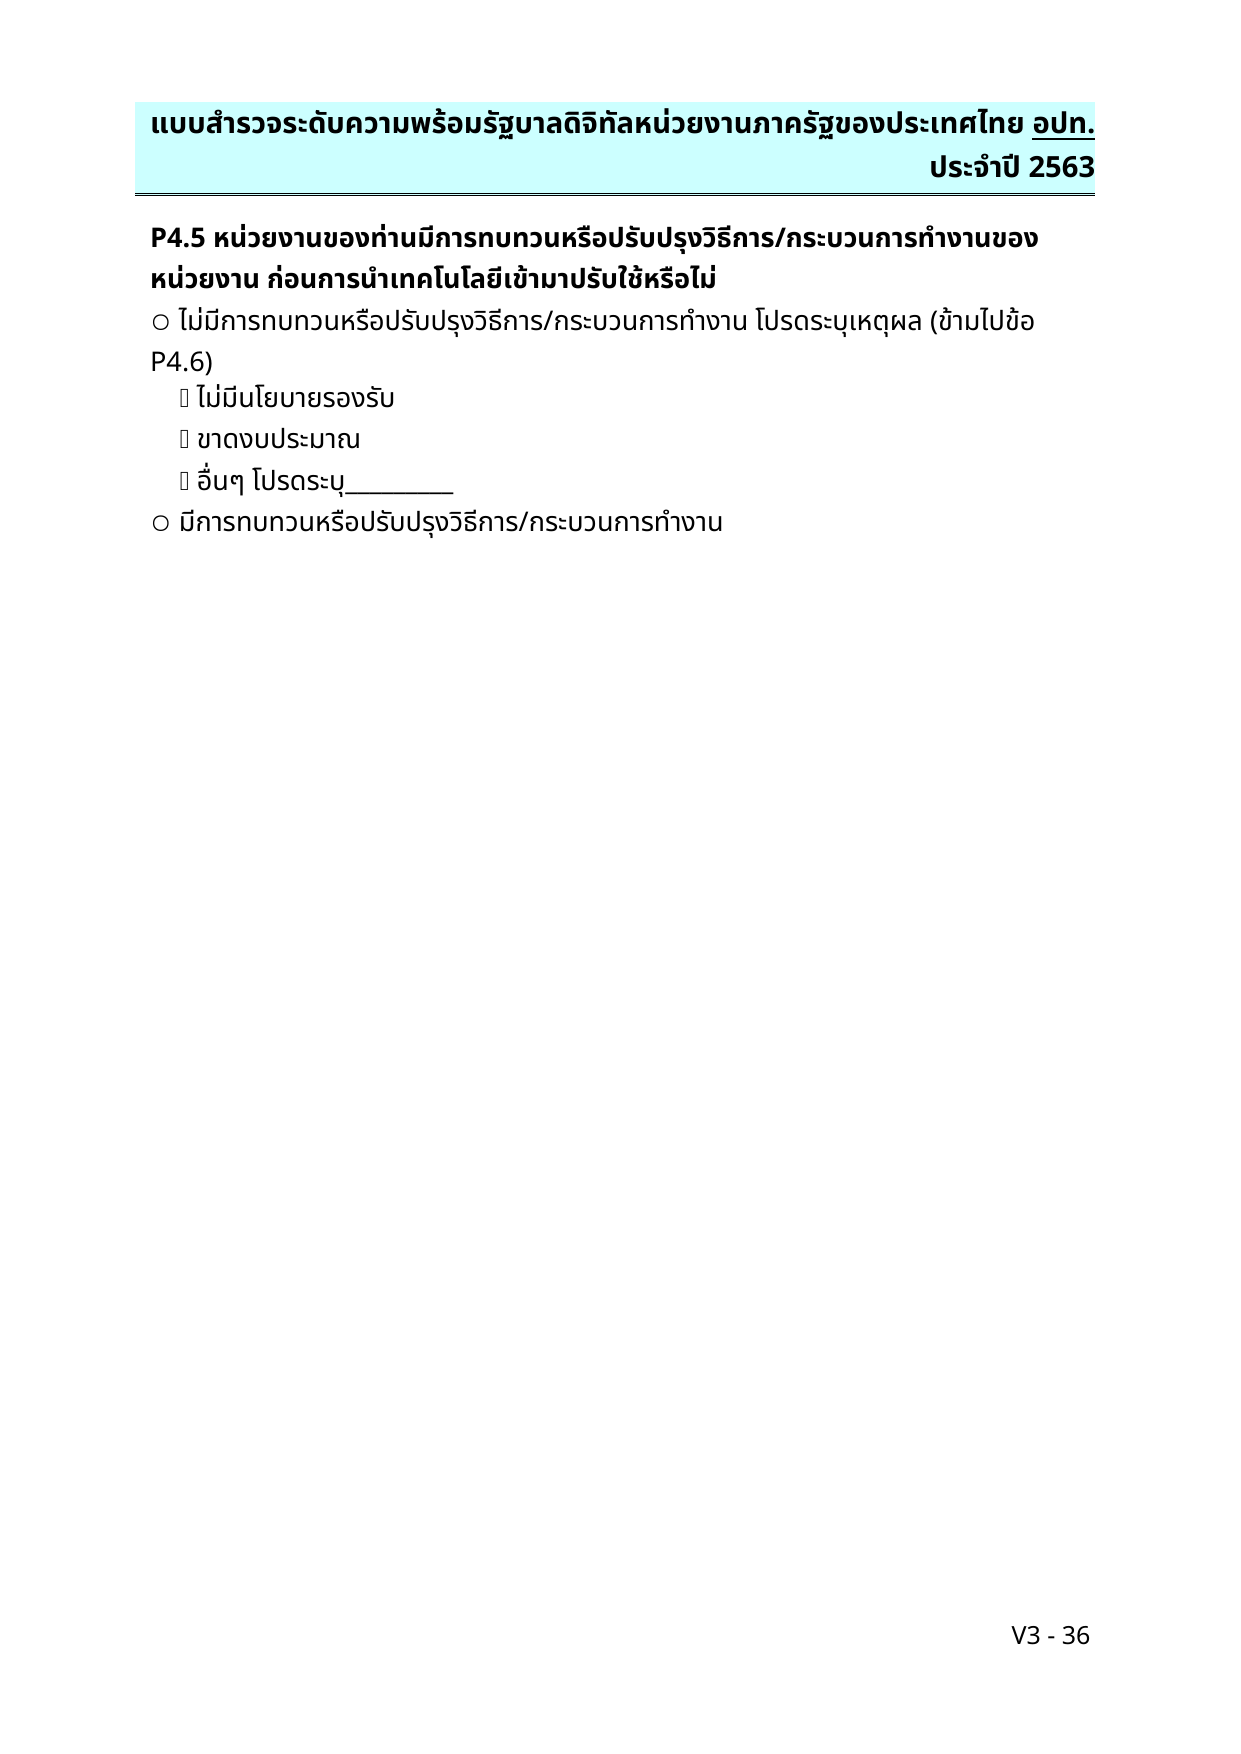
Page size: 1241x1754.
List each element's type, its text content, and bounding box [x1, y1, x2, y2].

text มีการทบทวนหรือปรับปรุงวิธีการ/กระบวนการทำงาน [150, 502, 1090, 543]
text ขาดงบประมาณ [150, 420, 1090, 461]
text ไม่มีนโยบายรองรับ [150, 379, 1090, 420]
text P4.5 หน่วยงานของท่านมีการทบทวนหรือปรับปรุงวิธีการ/กระบวนการทำงานของหน่วยงาน ก่อนการนำเทคโนโลยีเข้ามาปรับใช้หรือไม่ [150, 219, 1090, 301]
text ไม่มีการทบทวนหรือปรับปรุงวิธีการ/กระบวนการทำงาน โปรดระบุเหตุผล (ข้ามไปข้อ P4.6) [150, 301, 1090, 379]
text อื่นๆ โปรดระบุ_________ [150, 461, 1090, 502]
